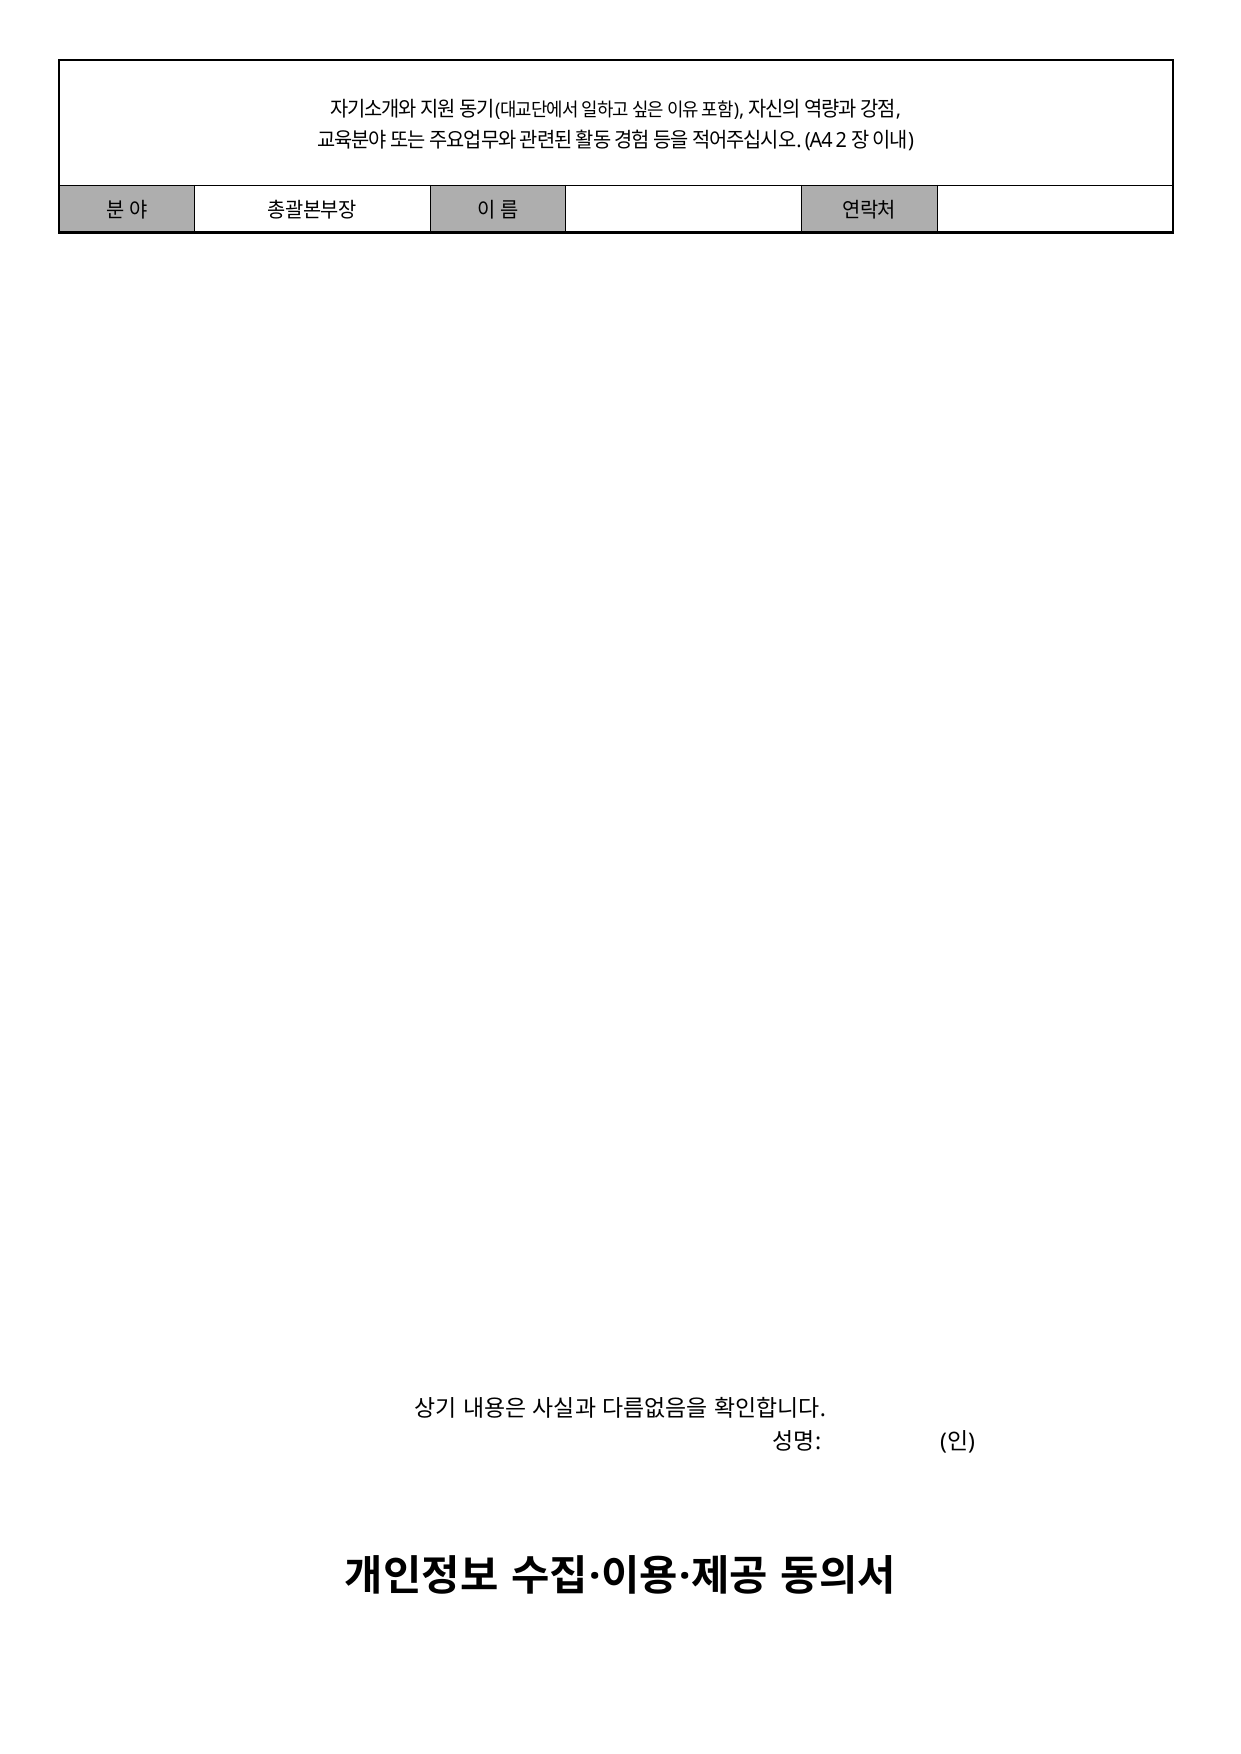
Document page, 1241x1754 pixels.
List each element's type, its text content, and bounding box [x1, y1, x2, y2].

table_cell 총괄본부장 [195, 186, 430, 231]
table_cell [938, 186, 1172, 231]
text 개인정보 수집·이용·제공 동의서 [59, 1542, 1181, 1602]
text 성명: (인) [773, 1423, 1181, 1456]
text 상기 내용은 사실과 다름없음을 확인합니다. [59, 1390, 1181, 1423]
table_cell 연락처 [802, 186, 937, 231]
table_cell 이 름 [431, 186, 565, 231]
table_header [60, 61, 1172, 185]
table_cell [566, 186, 801, 231]
table_cell 분 야 [60, 186, 194, 231]
